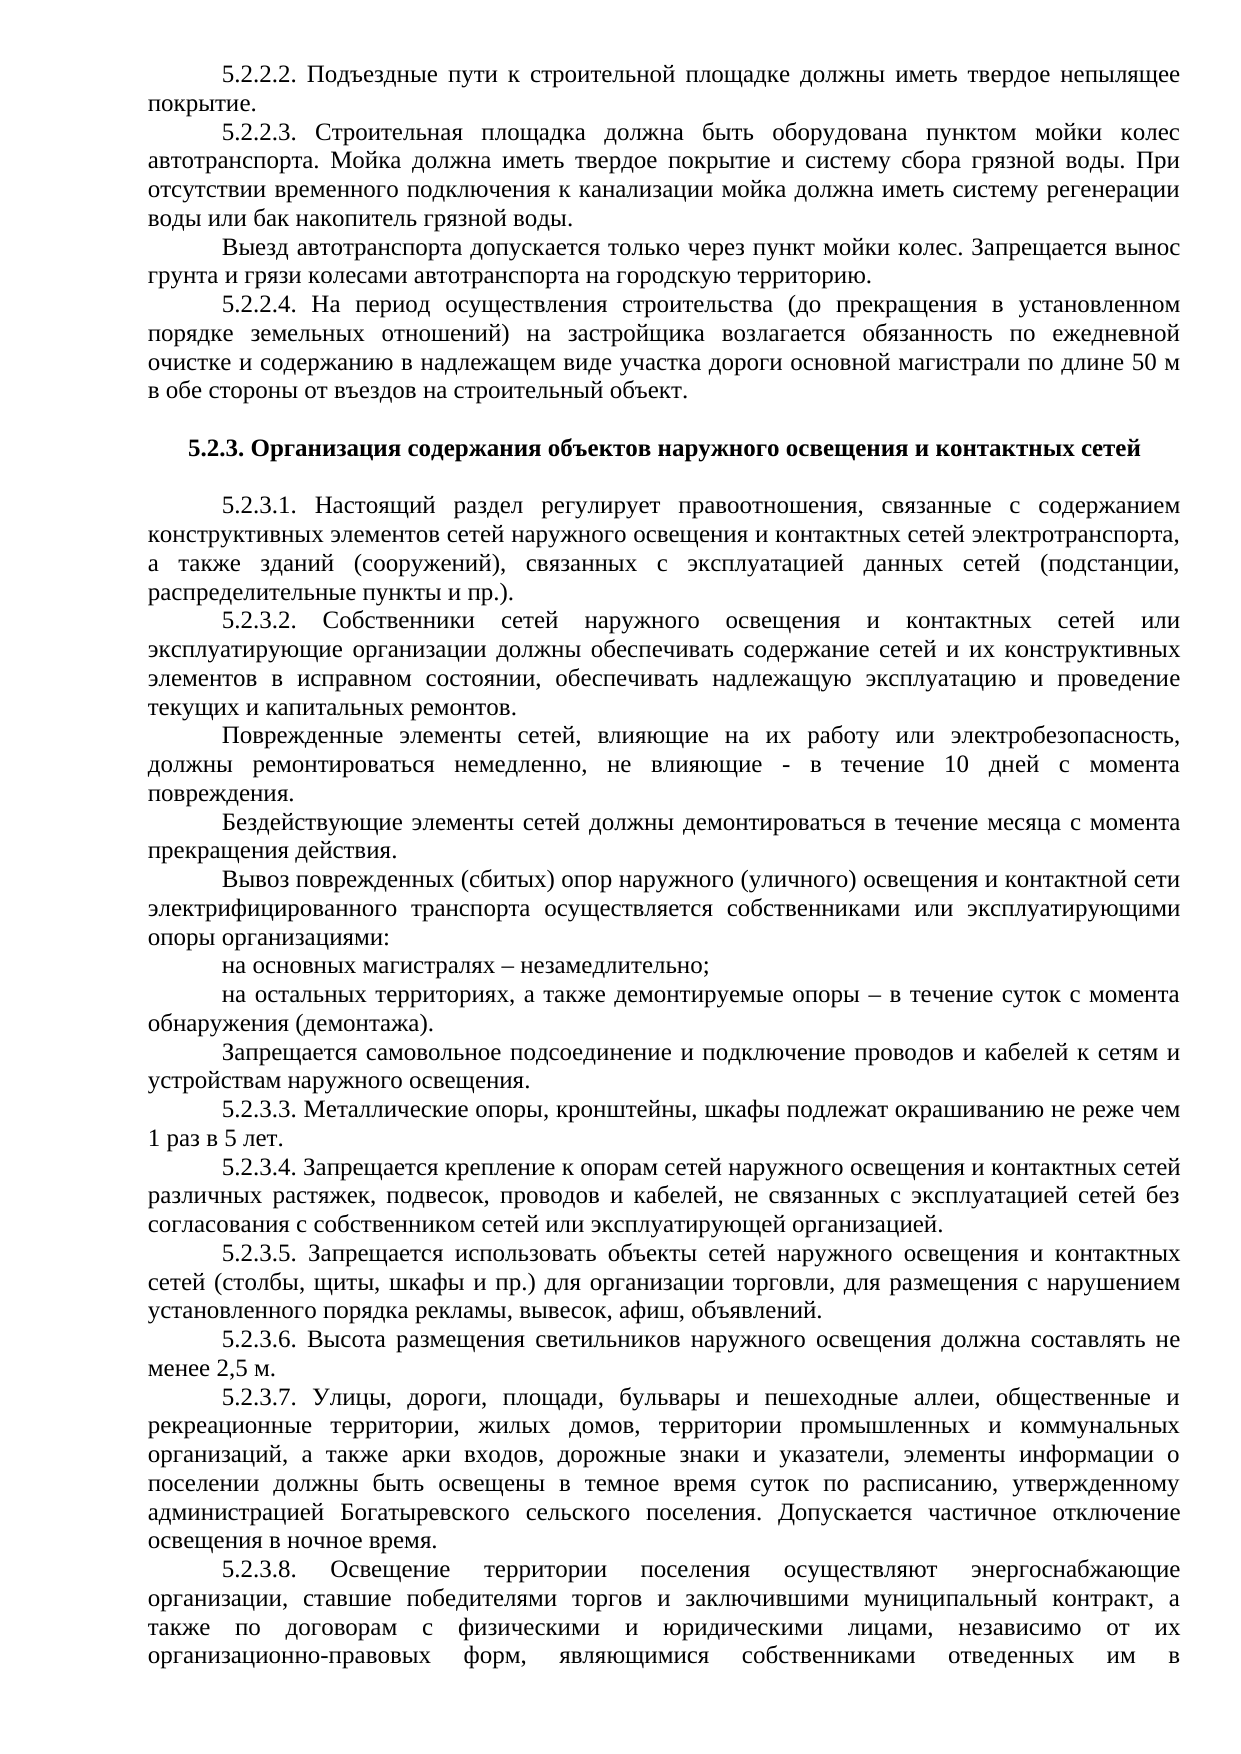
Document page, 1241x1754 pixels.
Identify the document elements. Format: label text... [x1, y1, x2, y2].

text Выезд автотранспорта допускается только через пункт мойки колес. Запрещается вынос грунта и грязи колесами автотранспорта на городскую территорию. [148, 232, 1181, 289]
text Запрещается самовольное подсоединение и подключение проводов и кабелей к сетям и устройствам наружного освещения. [148, 1037, 1181, 1094]
text 5.2.3.5. Запрещается использовать объекты сетей наружного освещения и контактных сетей (столбы, щиты, шкафы и пр.) для организации торговли, для размещения с нарушением установленного порядка рекламы, вывесок, афиш, объявлений. [148, 1238, 1181, 1324]
text 5.2.3.2. Собственники сетей наружного освещения и контактных сетей или эксплуатирующие организации должны обеспечивать содержание сетей и их конструктивных элементов в исправном состоянии, обеспечивать надлежащую эксплуатацию и проведение текущих и капитальных ремонтов. [148, 605, 1181, 720]
text Бездействующие элементы сетей должны демонтироваться в течение месяца с момента прекращения действия. [148, 807, 1181, 864]
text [148, 1554, 1181, 1669]
text Вывоз поврежденных (сбитых) опор наружного (уличного) освещения и контактной сети электрифицированного транспорта осуществляется собственниками или эксплуатирующими опоры организациями: [148, 864, 1181, 950]
text 5.2.3.1. Настоящий раздел регулирует правоотношения, связанные с содержанием конструктивных элементов сетей наружного освещения и контактных сетей электротранспорта, а также зданий (сооружений), связанных с эксплуатацией данных сетей (подстанции, распределительные пункты и пр.). [148, 490, 1181, 605]
text 5.2.3. Организация содержания объектов наружного освещения и контактных сетей [148, 433, 1181, 462]
text 5.2.2.4. На период осуществления строительства (до прекращения в установленном порядке земельных отношений) на застройщика возлагается обязанность по ежедневной очистке и содержанию в надлежащем виде участка дороги основной магистрали по длине 50 м в обе стороны от въездов на строительный объект. [148, 289, 1181, 404]
text 5.2.3.7. Улицы, дороги, площади, бульвары и пешеходные аллеи, общественные и рекреационные территории, жилых домов, территории промышленных и коммунальных организаций, а также арки входов, дорожные знаки и указатели, элементы информации о поселении должны быть освещены в темное время суток по расписанию, утвержденному администрацией Богатыревского сельского поселения. Допускается частичное отключение освещения в ночное время. [148, 1382, 1181, 1554]
text на остальных территориях, а также демонтируемые опоры – в течение суток с момента обнаружения (демонтажа). [148, 979, 1181, 1037]
text 5.2.2.2. Подъездные пути к строительной площадке должны иметь твердое непылящее покрытие. [148, 59, 1181, 117]
text 5.2.3.3. Металлические опоры, кронштейны, шкафы подлежат окрашиванию не реже чем 1 раз в 5 лет. [148, 1094, 1181, 1152]
text 5.2.2.3. Строительная площадка должна быть оборудована пунктом мойки колес автотранспорта. Мойка должна иметь твердое покрытие и систему сбора грязной воды. При отсутствии временного подключения к канализации мойка должна иметь систему регенерации воды или бак накопитель грязной воды. [148, 117, 1181, 232]
text на основных магистралях – незамедлительно; [148, 950, 1181, 979]
text 5.2.3.6. Высота размещения светильников наружного освещения должна составлять не менее 2,5 м. [148, 1324, 1181, 1382]
text 5.2.3.4. Запрещается крепление к опорам сетей наружного освещения и контактных сетей различных растяжек, подвесок, проводов и кабелей, не связанных с эксплуатацией сетей без согласования с собственником сетей или эксплуатирующей организацией. [148, 1152, 1181, 1238]
text Поврежденные элементы сетей, влияющие на их работу или электробезопасность, должны ремонтироваться немедленно, не влияющие - в течение 10 дней с момента повреждения. [148, 720, 1181, 807]
